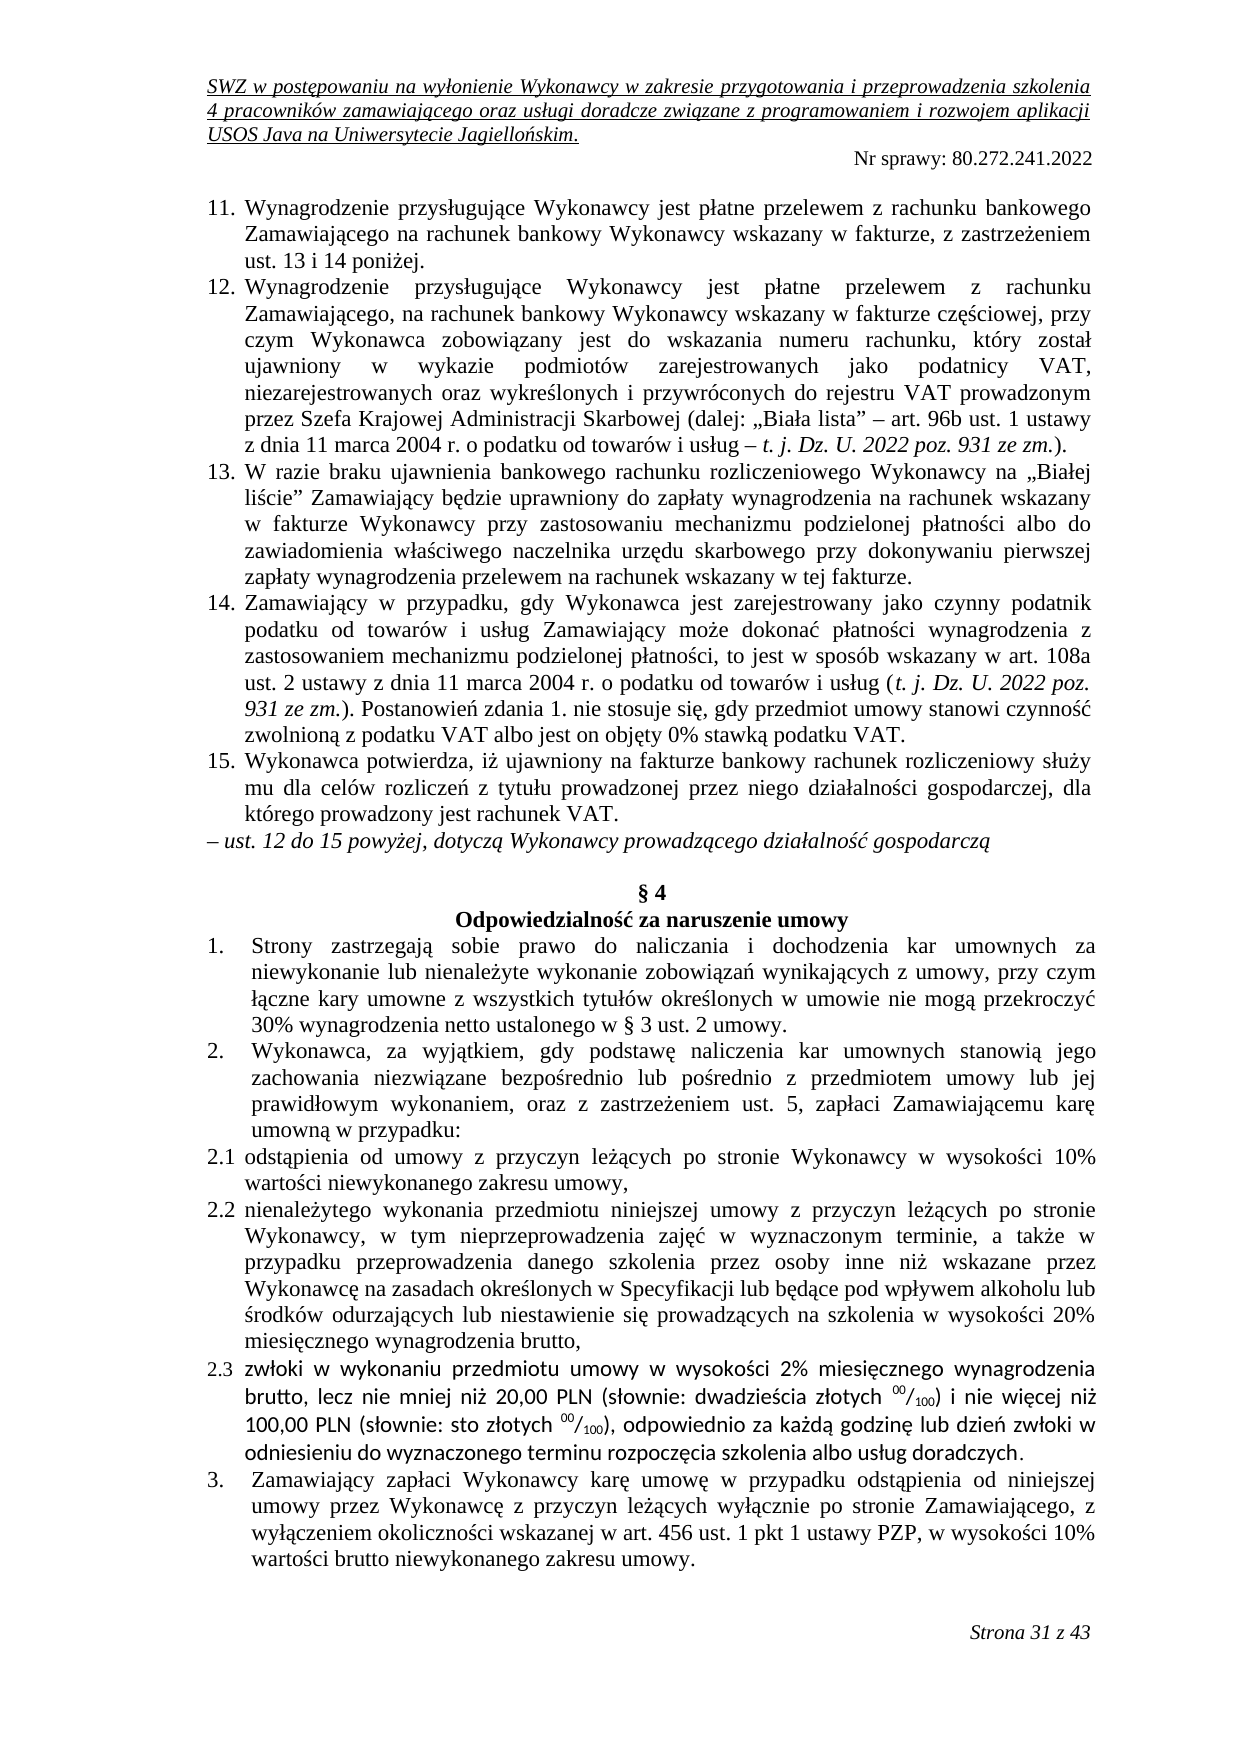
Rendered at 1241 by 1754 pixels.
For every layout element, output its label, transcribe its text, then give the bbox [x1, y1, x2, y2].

list Wykonawca potwierdza, iż ujawniony na fakturze bankowy rachunek rozliczeniowy służy mu dla celów rozliczeń z tytułu prowadzonej przez niego działalności gospodarczej, dla którego prowadzony jest rachunek VAT. [207, 748, 1092, 827]
list Wynagrodzenie przysługujące Wykonawcy jest płatne przelewem z rachunku Zamawiającego, na rachunek bankowy Wykonawcy wskazany w fakturze częściowej, przy czym Wykonawca zobowiązany jest do wskazania numeru rachunku, który został ujawniony w wykazie podmiotów zarejestrowanych jako podatnicy VAT, niezarejestrowanych oraz wykreślonych i przywróconych do rejestru VAT prowadzonym przez Szefa Krajowej Administracji Skarbowej (dalej: „Biała lista” – art. 96b ust. 1 ustawy z dnia 11 marca 2004 r. o podatku od towarów i usług – t. j. Dz. U. 2022 poz. 931 ze zm.). [207, 273, 1092, 458]
list Wykonawca, za wyjątkiem, gdy podstawę naliczenia kar umownych stanowią jego zachowania niezwiązane bezpośrednio lub pośrednio z przedmiotem umowy lub jej prawidłowym wykonaniem, oraz z zastrzeżeniem ust. 5, zapłaci Zamawiającemu karę umowną w przypadku: [207, 1037, 1097, 1143]
text Odpowiedzialność za naruszenie umowy [207, 906, 1097, 932]
list nienależytego wykonania przedmiotu niniejszej umowy z przyczyn leżących po stronie Wykonawcy, w tym nieprzeprowadzenia zajęć w wyznaczonym terminie, a także w przypadku przeprowadzenia danego szkolenia przez osoby inne niż wskazane przez Wykonawcę na zasadach określonych w Specyfikacji lub będące pod wpływem alkoholu lub środków odurzających lub niestawienie się prowadzących na szkolenia w wysokości 20% miesięcznego wynagrodzenia brutto, [207, 1196, 1097, 1354]
list zwłoki w wykonaniu przedmiotu umowy w wysokości 2% miesięcznego wynagrodzenia brutto, lecz nie mniej niż 20,00 PLN (słownie: dwadzieścia złotych 00/100) i nie więcej niż 100,00 PLN (słownie: sto złotych 00/100), odpowiednio za każdą godzinę lub dzień zwłoki w odniesieniu do wyznaczonego terminu rozpoczęcia szkolenia albo usług doradczych. [207, 1354, 1097, 1466]
text § 4 [207, 853, 1097, 906]
list W razie braku ujawnienia bankowego rachunku rozliczeniowego Wykonawcy na „Białej liście” Zamawiający będzie uprawniony do zapłaty wynagrodzenia na rachunek wskazany w fakturze Wykonawcy przy zastosowaniu mechanizmu podzielonej płatności albo do zawiadomienia właściwego naczelnika urzędu skarbowego przy dokonywaniu pierwszej zapłaty wynagrodzenia przelewem na rachunek wskazany w tej fakturze. [207, 458, 1092, 589]
list Zamawiający zapłaci Wykonawcy karę umowę w przypadku odstąpienia od niniejszej umowy przez Wykonawcę z przyczyn leżących wyłącznie po stronie Zamawiającego, z wyłączeniem okoliczności wskazanej w art. 456 ust. 1 pkt 1 ustawy PZP, w wysokości 10% wartości brutto niewykonanego zakresu umowy. [207, 1466, 1097, 1571]
text – ust. 12 do 15 powyżej, dotyczą Wykonawcy prowadzącego działalność gospodarczą [207, 827, 1092, 853]
list Strony zastrzegają sobie prawo do naliczania i dochodzenia kar umownych za niewykonanie lub nienależyte wykonanie zobowiązań wynikających z umowy, przy czym łączne kary umowne z wszystkich tytułów określonych w umowie nie mogą przekroczyć 30% wynagrodzenia netto ustalonego w § 3 ust. 2 umowy. [207, 932, 1097, 1037]
list Zamawiający w przypadku, gdy Wykonawca jest zarejestrowany jako czynny podatnik podatku od towarów i usług Zamawiający może dokonać płatności wynagrodzenia z zastosowaniem mechanizmu podzielonej płatności, to jest w sposób wskazany w art. 108a ust. 2 ustawy z dnia 11 marca 2004 r. o podatku od towarów i usług (t. j. Dz. U. 2022 poz. 931 ze zm.). Postanowień zdania 1. nie stosuje się, gdy przedmiot umowy stanowi czynność zwolnioną z podatku VAT albo jest on objęty 0% stawką podatku VAT. [207, 589, 1092, 748]
list odstąpienia od umowy z przyczyn leżących po stronie Wykonawcy w wysokości 10% wartości niewykonanego zakresu umowy, [207, 1143, 1097, 1196]
list Wynagrodzenie przysługujące Wykonawcy jest płatne przelewem z rachunku bankowego Zamawiającego na rachunek bankowy Wykonawcy wskazany w fakturze, z zastrzeżeniem ust. 13 i 14 poniżej. [207, 194, 1092, 273]
